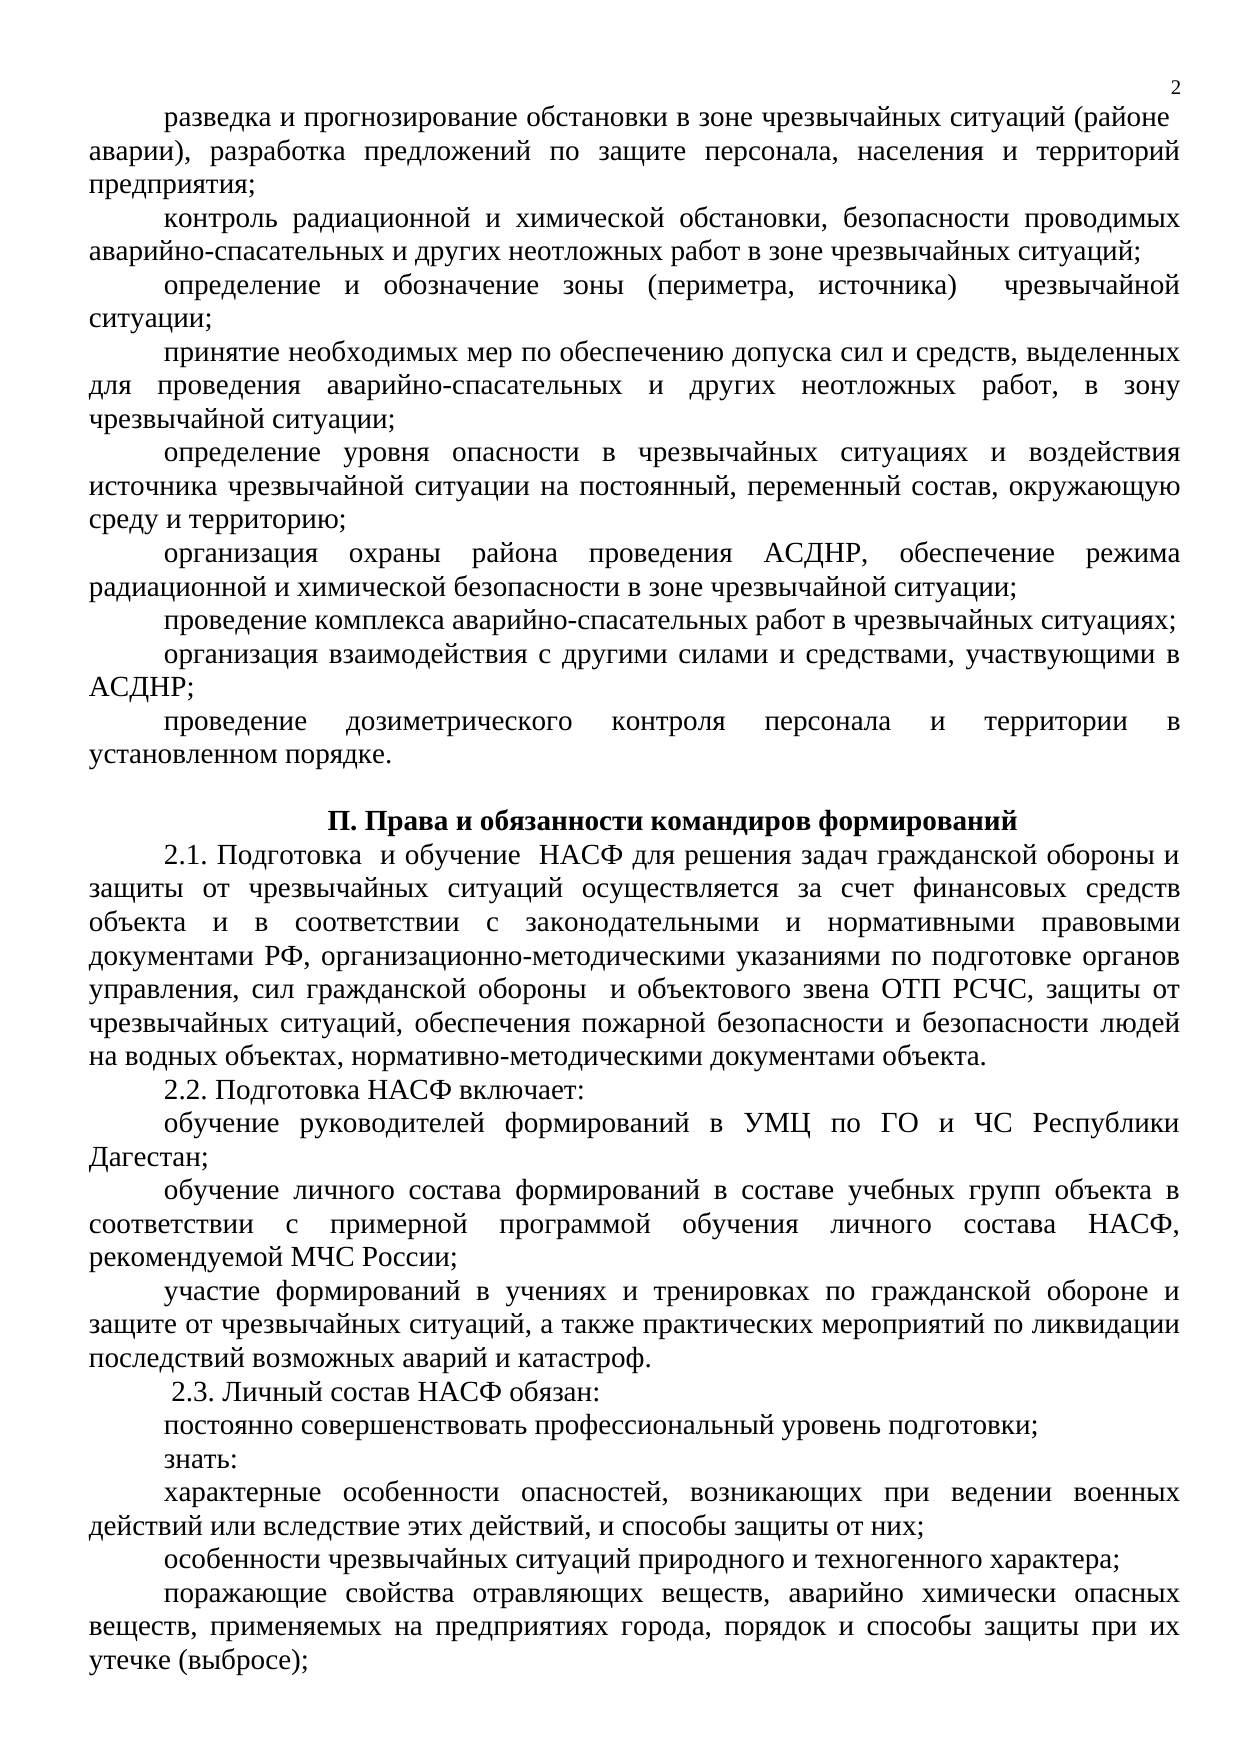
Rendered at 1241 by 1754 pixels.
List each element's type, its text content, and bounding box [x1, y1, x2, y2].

text поражающие свойства отравляющих веществ, аварийно химически опасных веществ, применяемых на предприятиях города, порядок и способы защиты при их утечке (выбросе); [89, 1575, 1181, 1676]
text характерные особенности опасностей, возникающих при ведении военных действий или вследствие этих действий, и способы защиты от них; [89, 1474, 1181, 1541]
text 2.1. Подготовка и обучение НАСФ для решения задач гражданской обороны и защиты от чрезвычайных ситуаций осуществляется за счет финансовых средств объекта и в соответствии с законодательными и нормативными правовыми документами РФ, организационно-методическими указаниями по подготовке органов управления, сил гражданской обороны и объектового звена ОТП РСЧС, защиты от чрезвычайных ситуаций, обеспечения пожарной безопасности и безопасности людей на водных объектах, нормативно-методическими документами объекта. [89, 837, 1181, 1072]
text особенности чрезвычайных ситуаций природного и техногенного характера; [89, 1541, 1181, 1575]
text участие формирований в учениях и тренировках по гражданской обороне и защите от чрезвычайных ситуаций, а также практических мероприятий по ликвидации последствий возможных аварий и катастроф. [89, 1273, 1181, 1374]
text контроль радиационной и химической обстановки, безопасности проводимых аварийно-спасательных и других неотложных работ в зоне чрезвычайных ситуаций; [89, 200, 1181, 267]
text знать: [89, 1441, 1181, 1474]
text проведение комплекса аварийно-спасательных работ в чрезвычайных ситуациях; [89, 602, 1181, 636]
text принятие необходимых мер по обеспечению допуска сил и средств, выделенных для проведения аварийно-спасательных и других неотложных работ, в зону чрезвычайной ситуации; [89, 334, 1181, 434]
text 2.3. Личный состав НАСФ обязан: [89, 1374, 1181, 1407]
text проведение дозиметрического контроля персонала и территории в установленном порядке. [89, 703, 1181, 770]
text обучение личного состава формирований в составе учебных групп объекта в соответствии с примерной программой обучения личного состава НАСФ, рекомендуемой МЧС России; [89, 1172, 1181, 1273]
text разведка и прогнозирование обстановки в зоне чрезвычайных ситуаций (районе аварии), разработка предложений по защите персонала, населения и территорий предприятия; [89, 99, 1181, 200]
text определение уровня опасности в чрезвычайных ситуациях и воздействия источника чрезвычайной ситуации на постоянный, переменный состав, окружающую среду и территорию; [89, 434, 1181, 535]
text 2.2. Подготовка НАСФ включает: [89, 1072, 1181, 1105]
text организация охраны района проведения АСДНР, обеспечение режима радиационной и химической безопасности в зоне чрезвычайной ситуации; [89, 535, 1181, 602]
text организация взаимодействия с другими силами и средствами, участвующими в АСДНР; [89, 636, 1181, 703]
text обучение руководителей формирований в УМЦ по ГО и ЧС Республики Дагестан; [89, 1105, 1181, 1172]
text определение и обозначение зоны (периметра, источника) чрезвычайной ситуации; [89, 267, 1181, 334]
text постоянно совершенствовать профессиональный уровень подготовки; [89, 1407, 1181, 1441]
text П. Права и обязанности командиров формирований [89, 803, 1181, 837]
